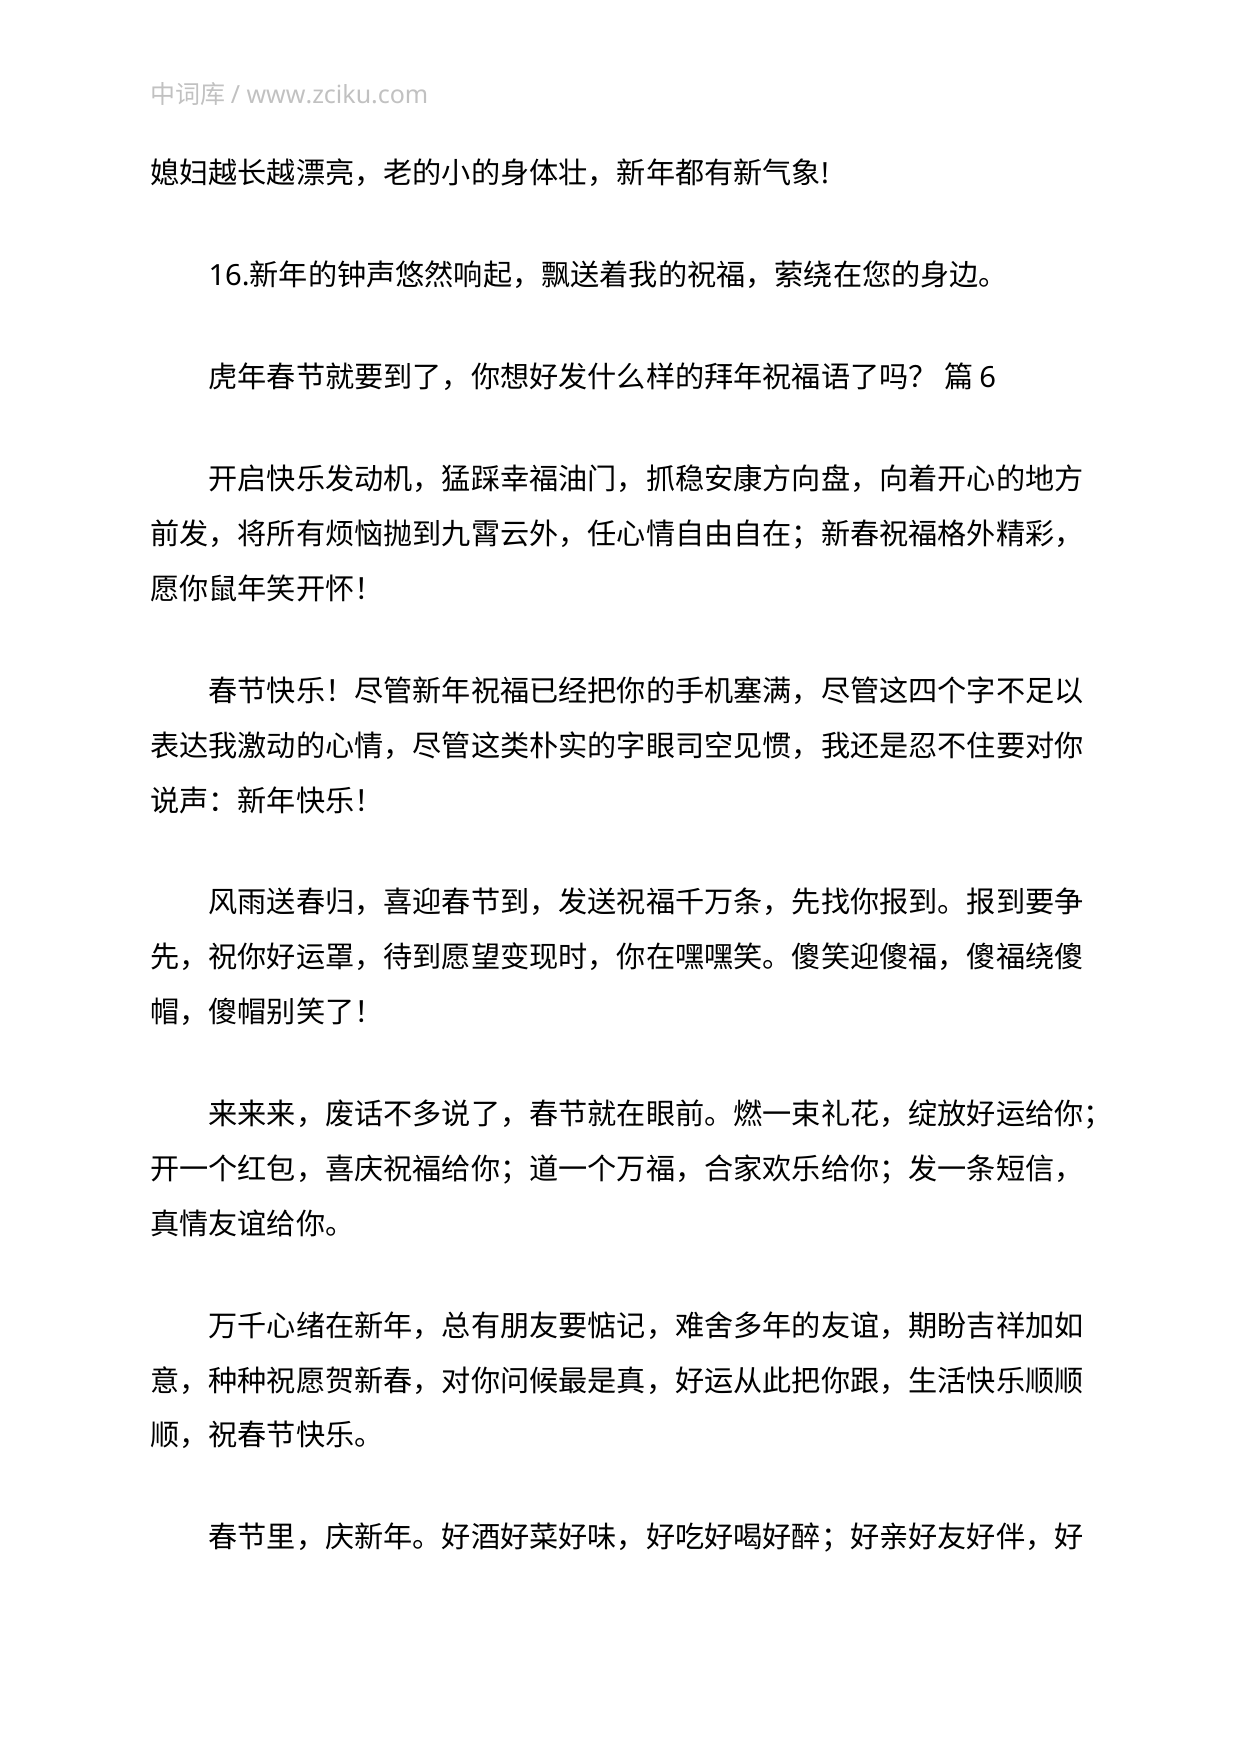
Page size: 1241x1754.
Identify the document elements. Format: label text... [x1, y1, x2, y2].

text 来来来，废话不多说了，春节就在眼前。燃一束礼花，绽放好运给你；开一个红包，喜庆祝福给你；道一个万福，合家欢乐给你；发一条短信，真情友谊给你。 [150, 1091, 1090, 1243]
text 开启快乐发动机，猛踩幸福油门，抓稳安康方向盘，向着开心的地方前发，将所有烦恼抛到九霄云外，任心情自由自在；新春祝福格外精彩，愿你鼠年笑开怀！ [150, 456, 1090, 608]
text 春节快乐！尽管新年祝福已经把你的手机塞满，尽管这四个字不足以表达我激动的心情，尽管这类朴实的字眼司空见惯，我还是忍不住要对你说声：新年快乐！ [150, 667, 1090, 819]
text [150, 1514, 1090, 1556]
text 16.新年的钟声悠然响起，飘送着我的祝福，萦绕在您的身边。 [150, 252, 1090, 294]
text 风雨送春归，喜迎春节到，发送祝福千万条，先找你报到。报到要争先，祝你好运罩，待到愿望变现时，你在嘿嘿笑。傻笑迎傻福，傻福绕傻帽，傻帽别笑了！ [150, 879, 1090, 1031]
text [150, 150, 1090, 192]
text 万千心绪在新年，总有朋友要惦记，难舍多年的友谊，期盼吉祥加如意，种种祝愿贺新春，对你问候最是真，好运从此把你跟，生活快乐顺顺顺，祝春节快乐。 [150, 1302, 1090, 1454]
text 虎年春节就要到了，你想好发什么样的拜年祝福语了吗？ 篇6 [150, 354, 1090, 396]
